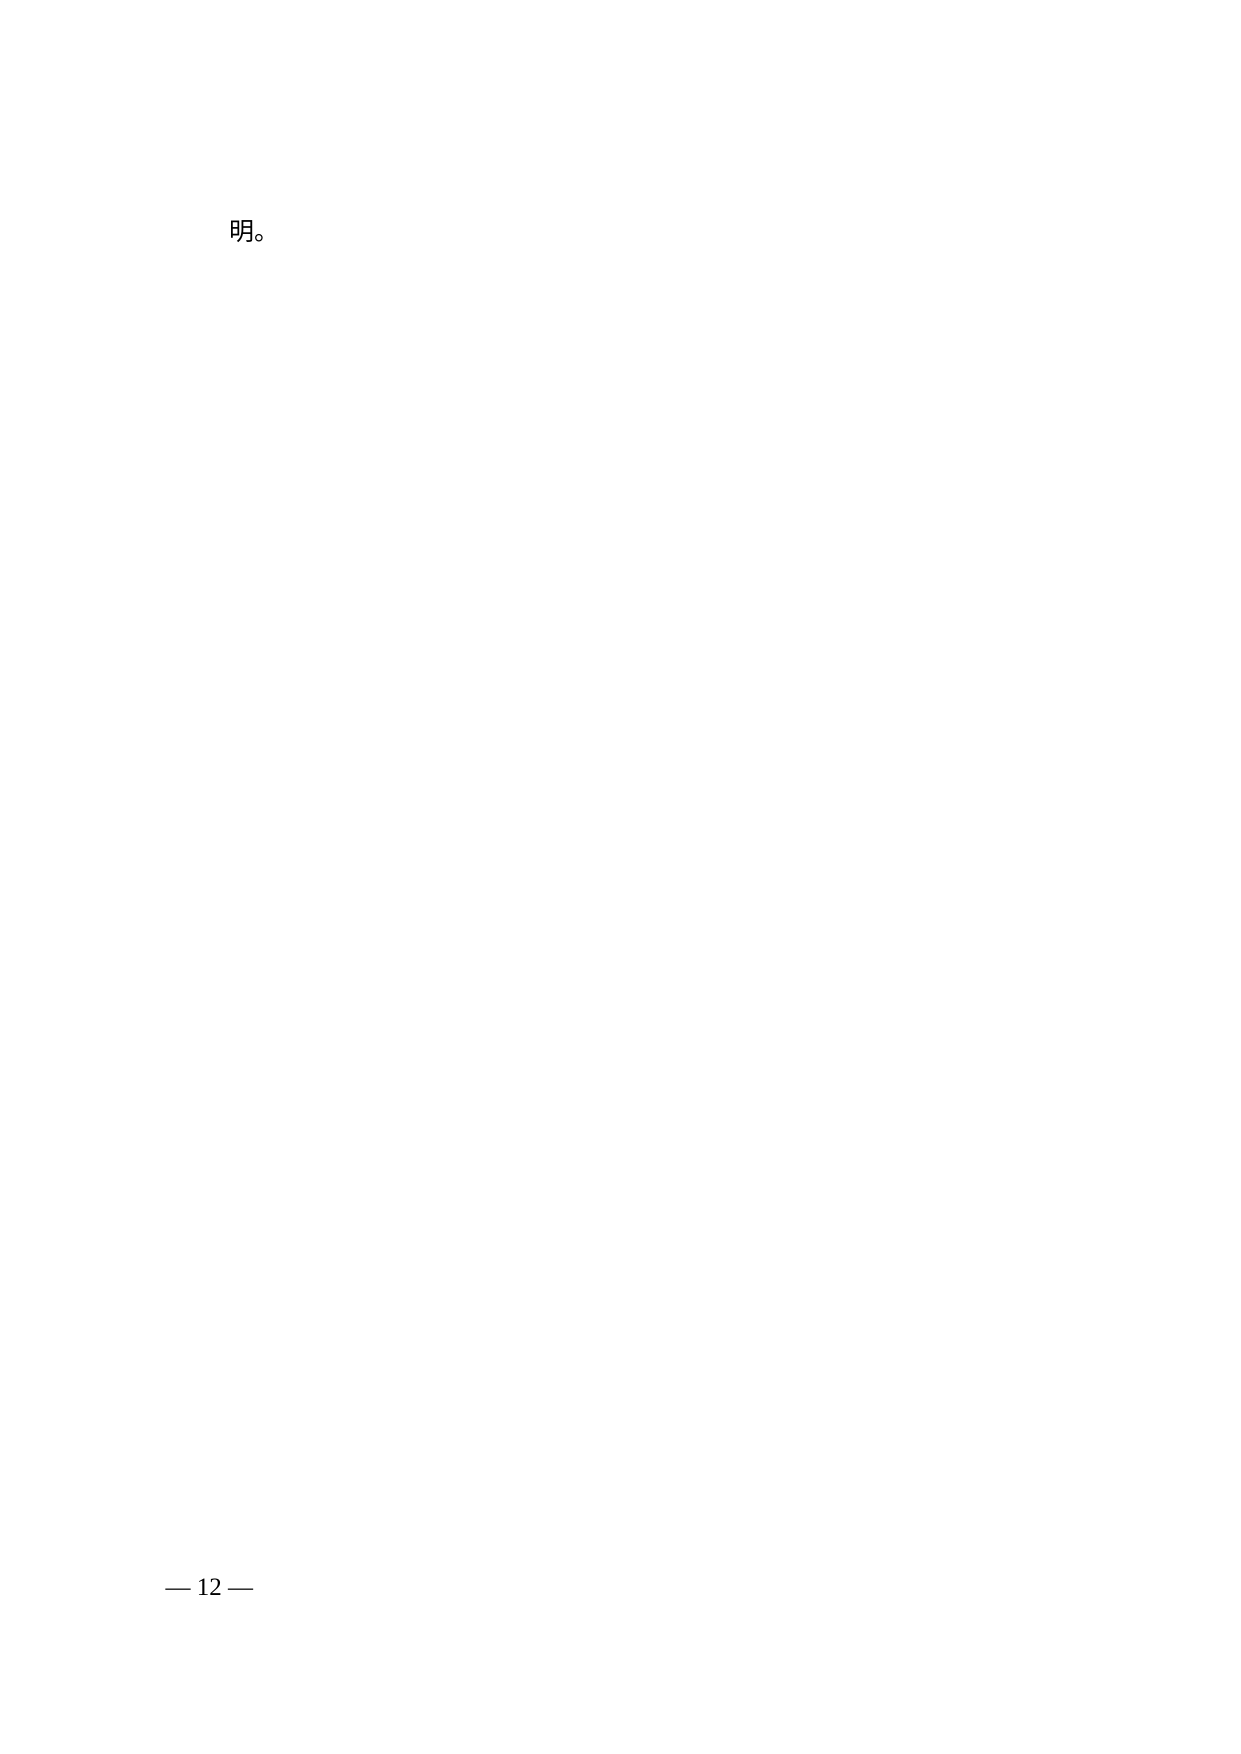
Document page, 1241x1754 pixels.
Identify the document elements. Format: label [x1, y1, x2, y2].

text [166, 207, 1075, 248]
